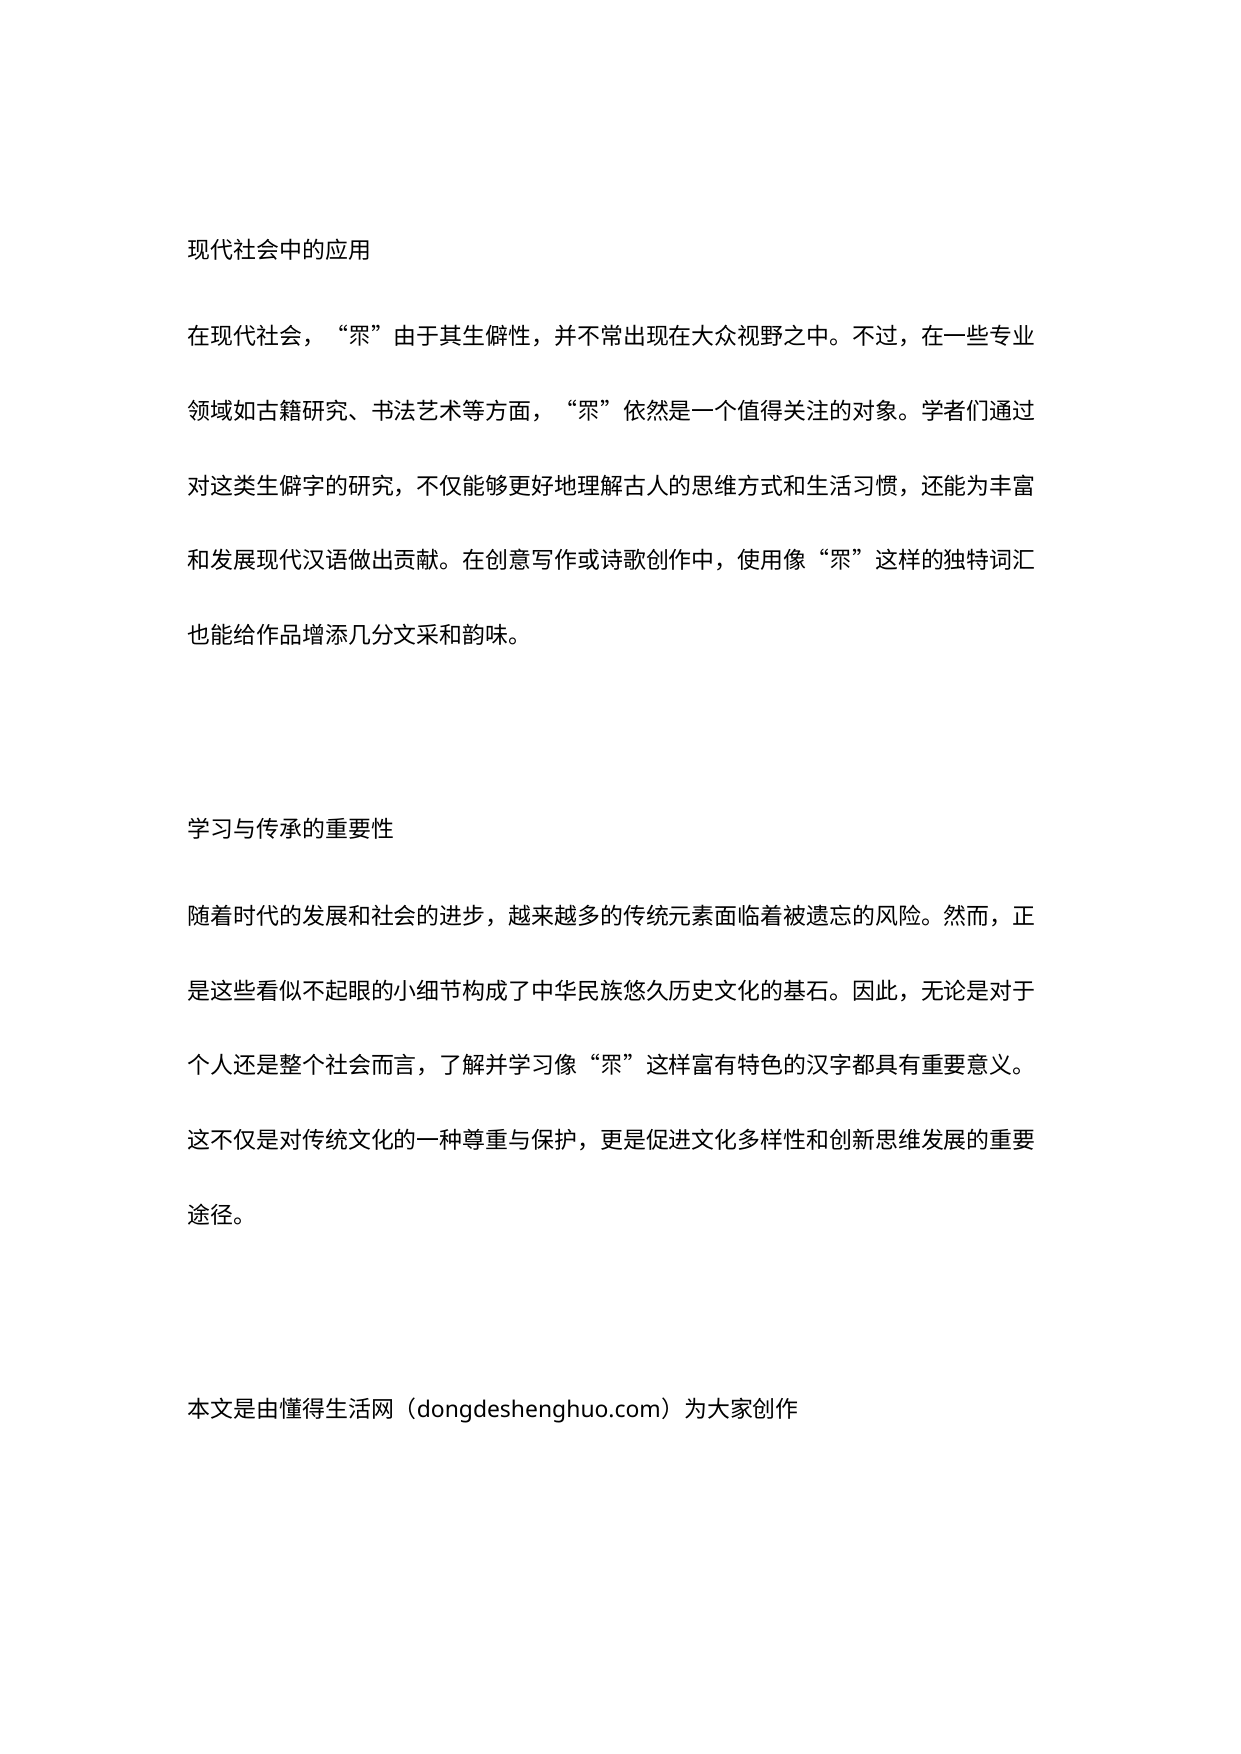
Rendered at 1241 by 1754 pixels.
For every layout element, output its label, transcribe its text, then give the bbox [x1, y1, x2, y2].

text 在现代社会，“眔”由于其生僻性，并不常出现在大众视野之中。不过，在一些专业领域如古籍研究、书法艺术等方面，“眔”依然是一个值得关注的对象。学者们通过对这类生僻字的研究，不仅能够更好地理解古人的思维方式和生活习惯，还能为丰富和发展现代汉语做出贡献。在创意写作或诗歌创作中，使用像“眔”这样的独特词汇也能给作品增添几分文采和韵味。 [187, 302, 1053, 666]
text 本文是由懂得生活网（dongdeshenghuo.com）为大家创作 [187, 1375, 1053, 1440]
text 随着时代的发展和社会的进步，越来越多的传统元素面临着被遗忘的风险。然而，正是这些看似不起眼的小细节构成了中华民族悠久历史文化的基石。因此，无论是对于个人还是整个社会而言，了解并学习像“眔”这样富有特色的汉字都具有重要意义。这不仅是对传统文化的一种尊重与保护，更是促进文化多样性和创新思维发展的重要途径。 [187, 882, 1053, 1246]
text 现代社会中的应用 [187, 216, 1053, 281]
text 学习与传承的重要性 [187, 795, 1053, 860]
